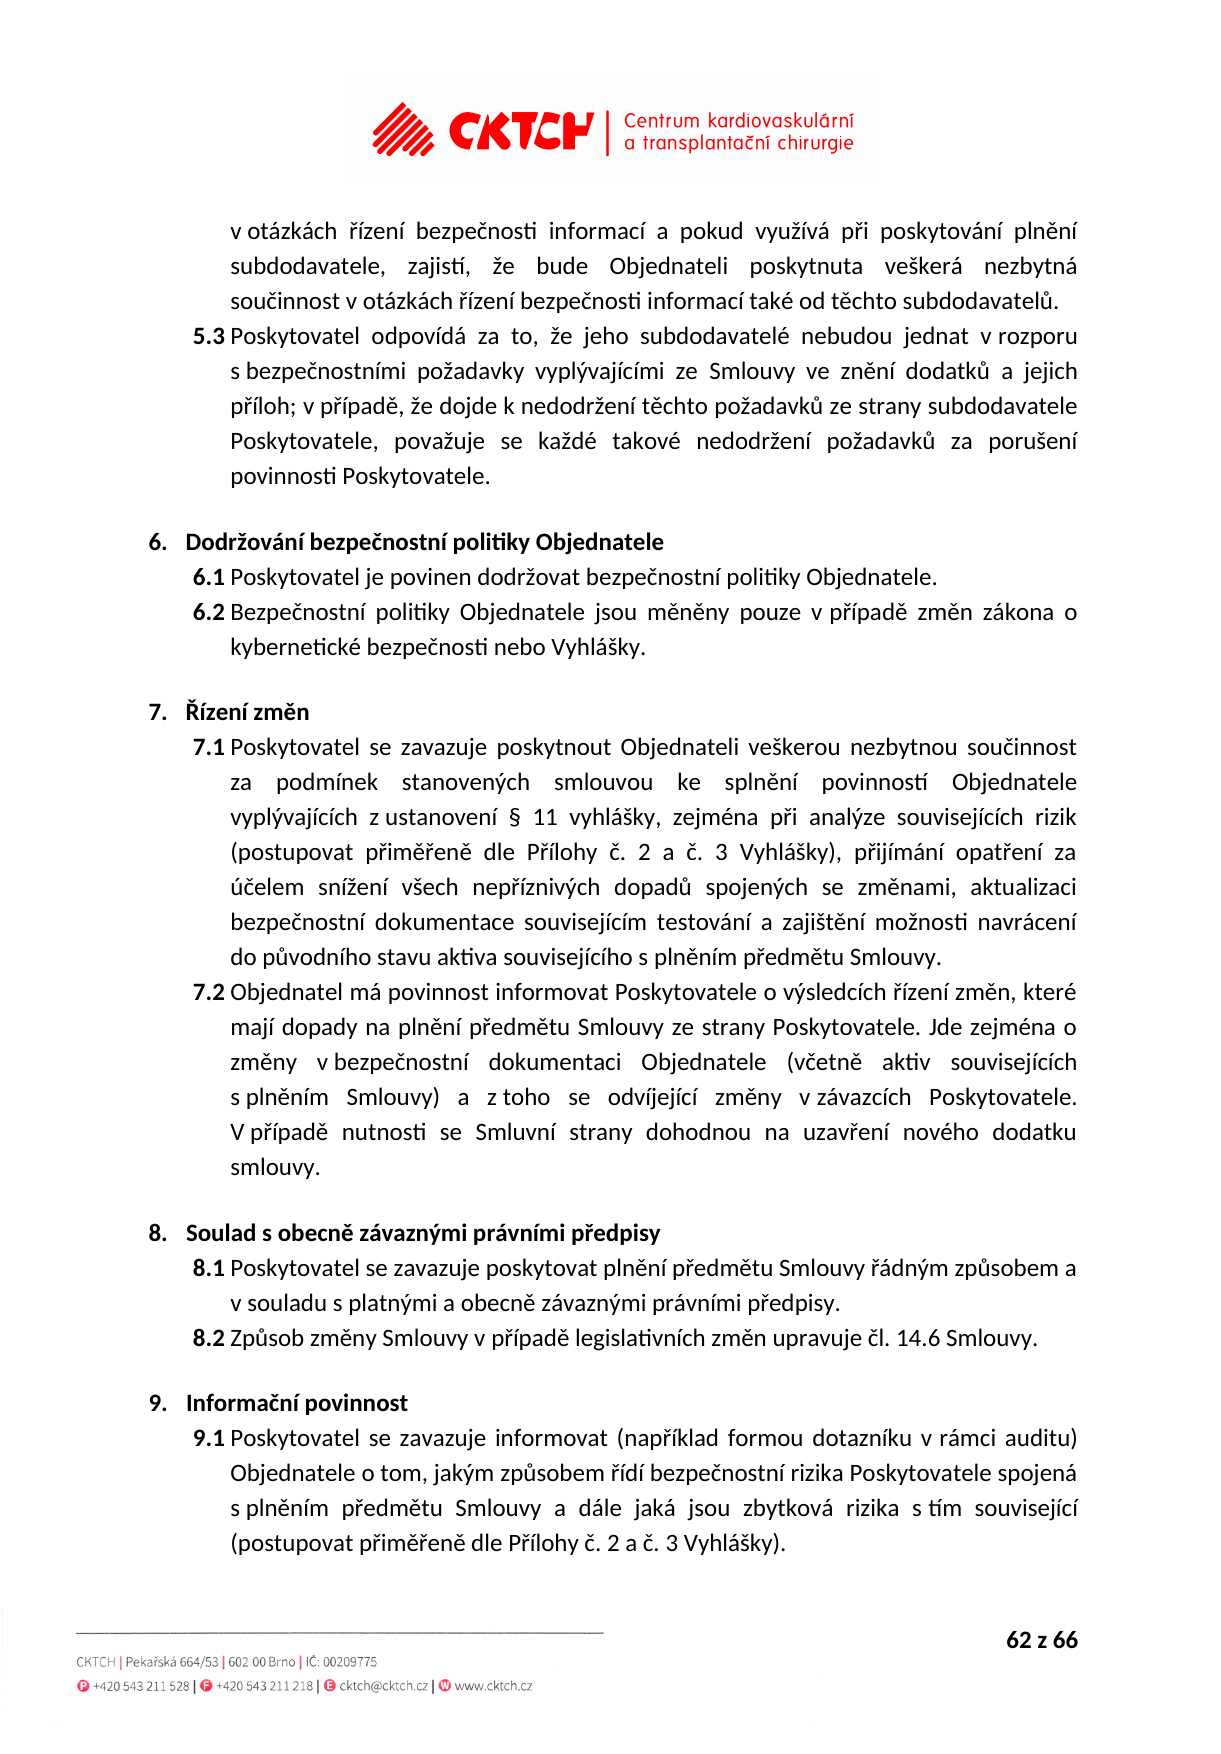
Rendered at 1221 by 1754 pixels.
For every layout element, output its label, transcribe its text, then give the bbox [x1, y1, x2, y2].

list Dodržování bezpečnostní politiky Objednatele [148, 526, 1078, 556]
list Objednatel má povinnost informovat Poskytovatele o výsledcích řízení změn, které mají dopady na plnění předmětu Smlouvy ze strany Poskytovatele. Jde zejména o změny v bezpečnostní dokumentaci Objednatele (včetně aktiv souvisejících s plněním Smlouvy) a z toho se odvíjející změny v závazcích Poskytovatele. V případě nutnosti se Smluvní strany dohodnou na uzavření nového dodatku smlouvy. [193, 976, 1078, 1182]
list Poskytovatel se zavazuje informovat (například formou dotazníku v rámci auditu) Objednatele o tom, jakým způsobem řídí bezpečnostní rizika Poskytovatele spojená s plněním předmětu Smlouvy a dále jaká jsou zbytková rizika s tím související (postupovat přiměřeně dle Přílohy č. 2 a č. 3 Vyhlášky). [193, 1422, 1078, 1558]
list Informační povinnost [148, 1387, 1078, 1418]
list Bezpečnostní politiky Objednatele jsou měněny pouze v případě změn zákona o kybernetické bezpečnosti nebo Vyhlášky. [193, 596, 1078, 661]
picture [2, 1607, 1207, 1753]
list Poskytovatel se zavazuje poskytnout Objednateli veškerou nezbytnou součinnost za podmínek stanovených smlouvou ke splnění povinností Objednatele vyplývajících z ustanovení § 11 vyhlášky, zejména při analýze souvisejících rizik (postupovat přiměřeně dle Přílohy č. 2 a č. 3 Vyhlášky), přijímání opatření za účelem snížení všech nepříznivých dopadů spojených se změnami, aktualizaci bezpečnostní dokumentace souvisejícím testování a zajištění možnosti navrácení do původního stavu aktiva souvisejícího s plněním předmětu Smlouvy. [193, 731, 1078, 972]
list Poskytovatel je povinen dodržovat bezpečnostní politiky Objednatele. [193, 561, 1078, 591]
list Poskytovatel se zavazuje poskytovat plnění předmětu Smlouvy řádným způsobem a v souladu s platnými a obecně závaznými právními předpisy. [193, 1252, 1078, 1317]
list Soulad s obecně závaznými právními předpisy [148, 1217, 1078, 1247]
list Řízení změn [148, 696, 1078, 727]
list Poskytovatel odpovídá za to, že jeho subdodavatelé nebudou jednat v rozporu s bezpečnostními požadavky vyplývajícími ze Smlouvy ve znění dodatků a jejich příloh; v případě, že dojde k nedodržení těchto požadavků ze strany subdodavatele Poskytovatele, považuje se každé takové nedodržení požadavků za porušení povinnosti Poskytovatele. [193, 320, 1078, 491]
picture [344, 73, 882, 185]
list Způsob změny Smlouvy v případě legislativních změn upravuje čl. 14.6 Smlouvy. [193, 1322, 1078, 1352]
